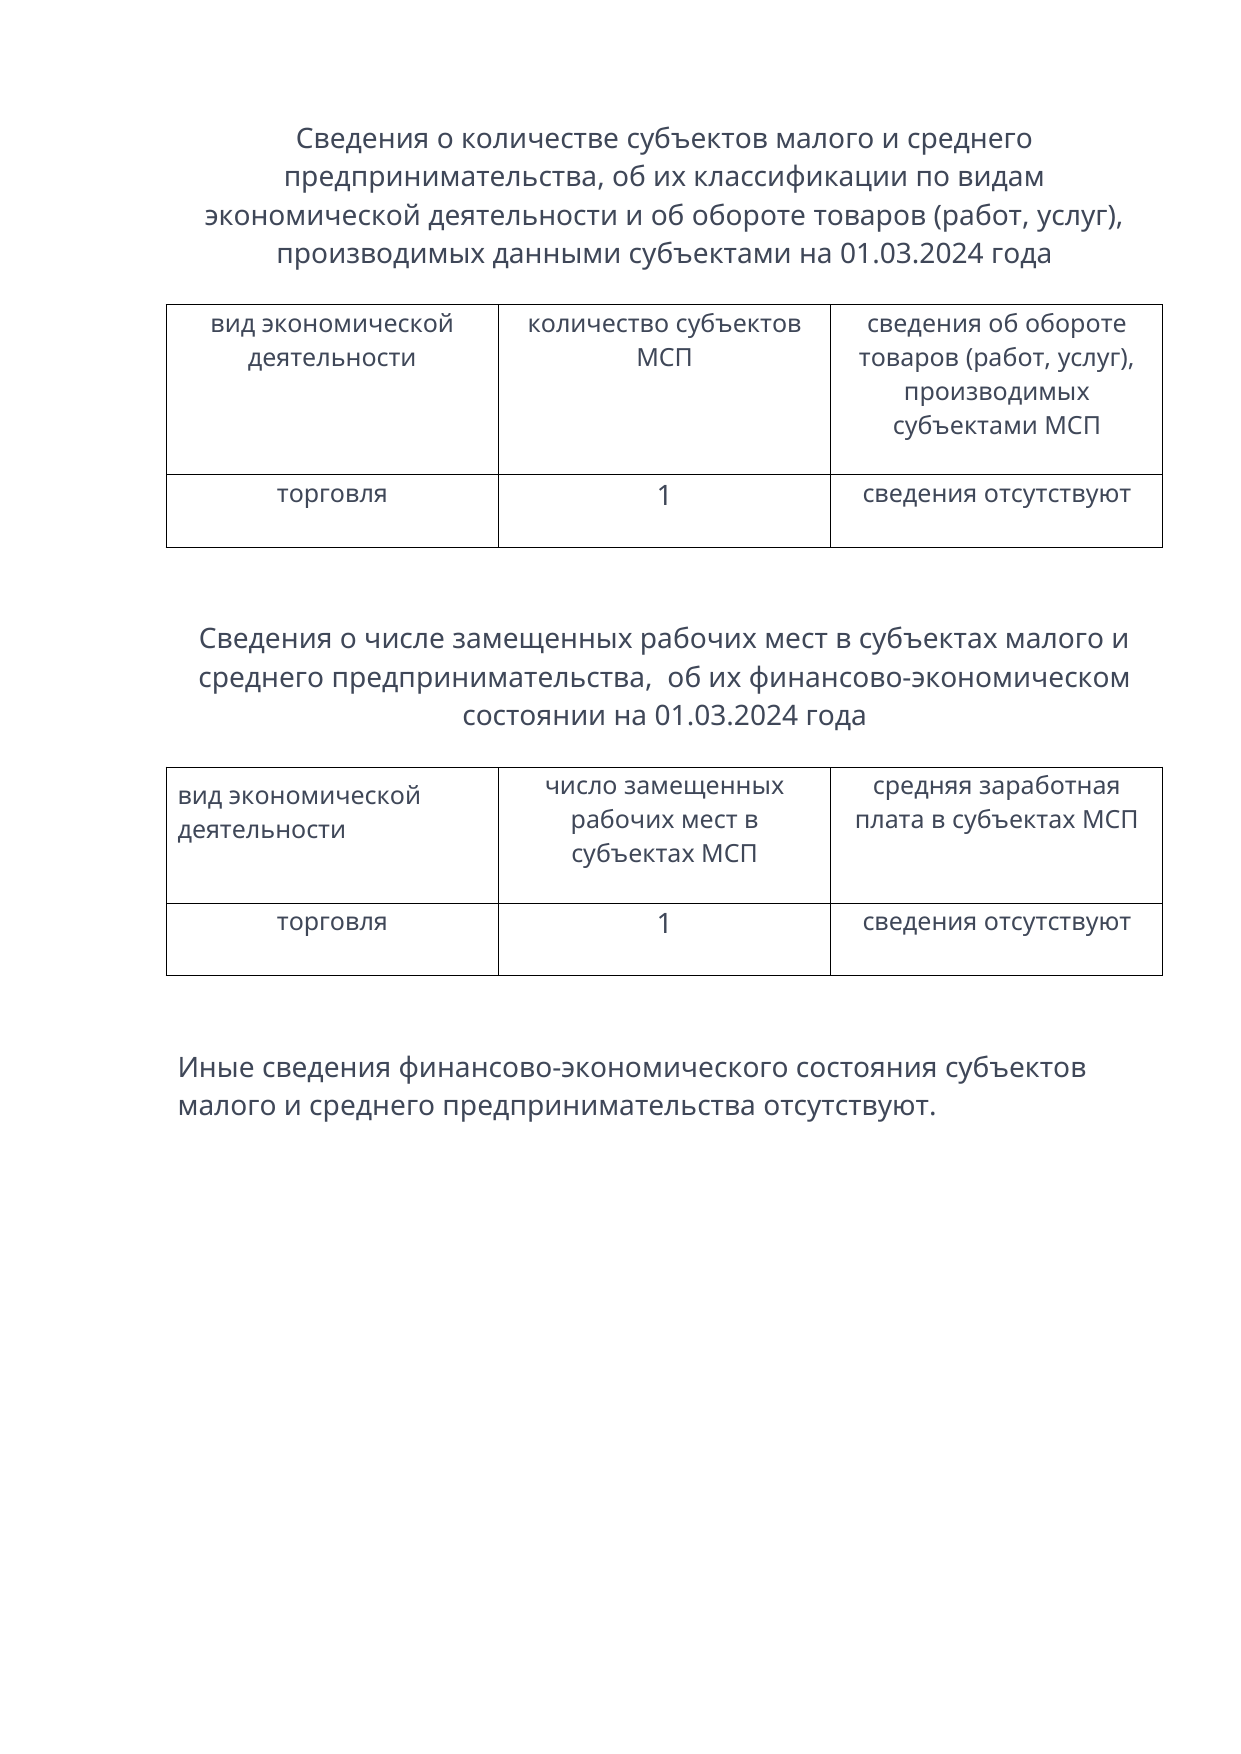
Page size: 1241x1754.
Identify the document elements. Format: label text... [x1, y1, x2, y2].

table_header вид экономической деятельности [167, 305, 498, 474]
table_cell торговля [167, 904, 498, 975]
table_header количество субъектов МСП [499, 305, 830, 474]
table_header число замещенных рабочих мест в субъектах МСП [499, 768, 830, 903]
table_cell 1 [499, 904, 830, 975]
table_header вид экономической деятельности [167, 768, 498, 903]
text Сведения о числе замещенных рабочих мест в субъектах малого и среднего предпринимательства, об их финансово-экономическом состоянии на 01.03.2024 года [177, 619, 1152, 734]
table_cell сведения отсутствуют [831, 904, 1162, 975]
text Сведения о количестве субъектов малого и среднего предпринимательства, об их классификации по видам экономической деятельности и об обороте товаров (работ, услуг), производимых данными субъектами на 01.03.2024 года [177, 118, 1152, 271]
table_cell сведения отсутствуют [831, 475, 1162, 547]
text Иные сведения финансово-экономического состояния субъектов малого и среднего предпринимательства отсутствуют. [177, 1047, 1152, 1124]
table_header сведения об обороте товаров (работ, услуг), производимых субъектами МСП [831, 305, 1162, 474]
table_cell торговля [167, 475, 498, 547]
table_header средняя заработная плата в субъектах МСП [831, 768, 1162, 903]
table_cell 1 [499, 475, 830, 547]
